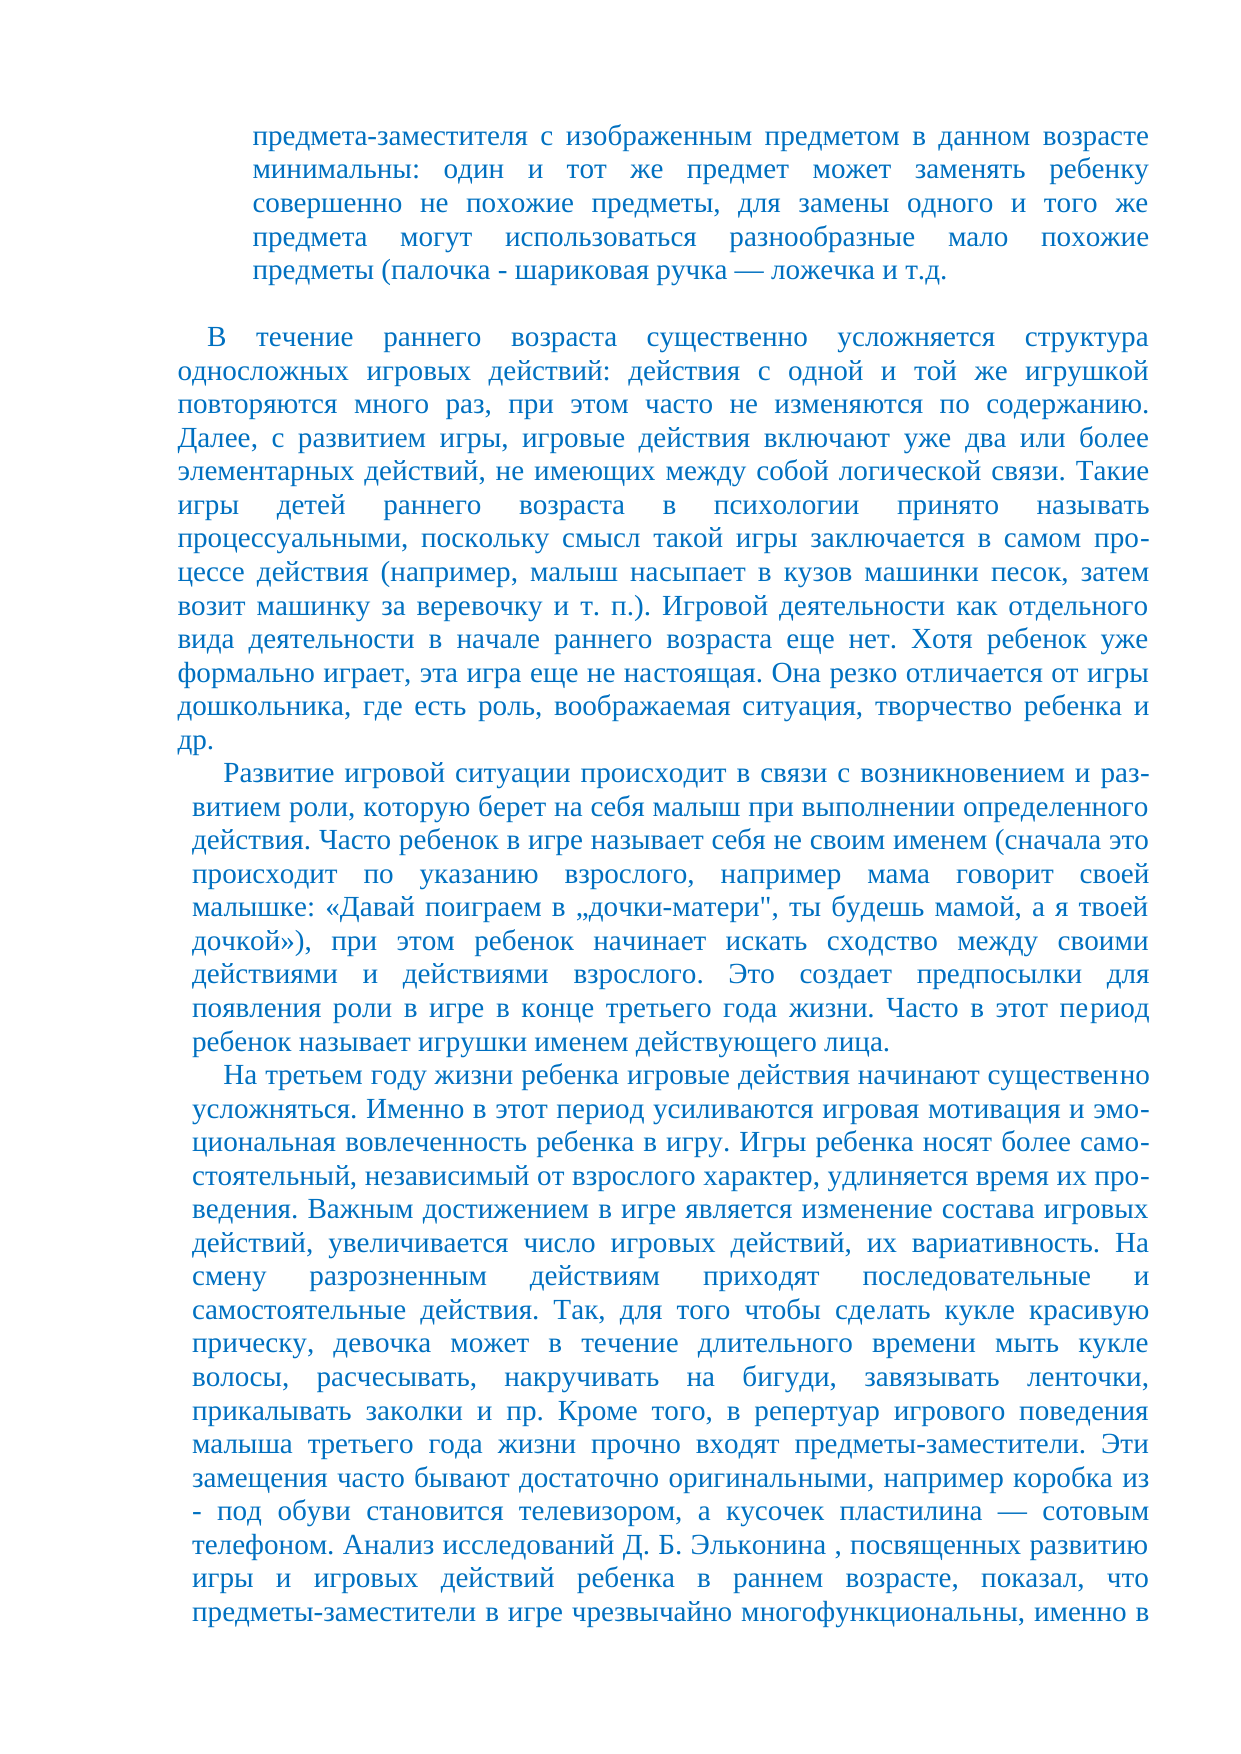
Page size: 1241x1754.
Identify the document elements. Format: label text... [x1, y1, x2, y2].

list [215, 118, 1149, 286]
text Развитие игровой ситуации происходит в связи с возникновением и развитием роли, которую берет на себя малыш при выполнении определенного действия. Часто ребенок в игре называет себя не своим именем (сначала это происходит по указанию взрослого, например мама говорит своей малышке: «Давай поиграем в „дочки-матери", ты будешь мамой, а я твоей дочкой»), при этом ребенок начинает искать сходство между своими действиями и действиями взрослого. Это создает предпосылки для появления роли в игре в конце третьего года жизни. Часто в этот период ребенок называет игрушки именем действующего лица. [192, 755, 1149, 1057]
text В течение раннего возраста существенно усложняется структура односложных игровых действий: действия с одной и той же игрушкой повторяются много раз, при этом часто не изменяются по содержанию. Далее, с развитием игры, игровые действия включают уже два или более элементарных действий, не имеющих между собой логической связи. Такие игры детей раннего возраста в психологии принято называть процессуальными, поскольку смысл такой игры заключается в самом процессе действия (например, малыш насыпает в кузов машинки песок, затем возит машинку за веревочку и т. п.). Игровой деятельности как отдельного вида деятельности в начале раннего возраста еще нет. Хотя ребенок уже формально играет, эта игра еще не настоящая. Она резко отличается от игры дошкольника, где есть роль, воображаемая ситуация, творчество ребенка и др. [177, 319, 1149, 755]
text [192, 1057, 1149, 1627]
